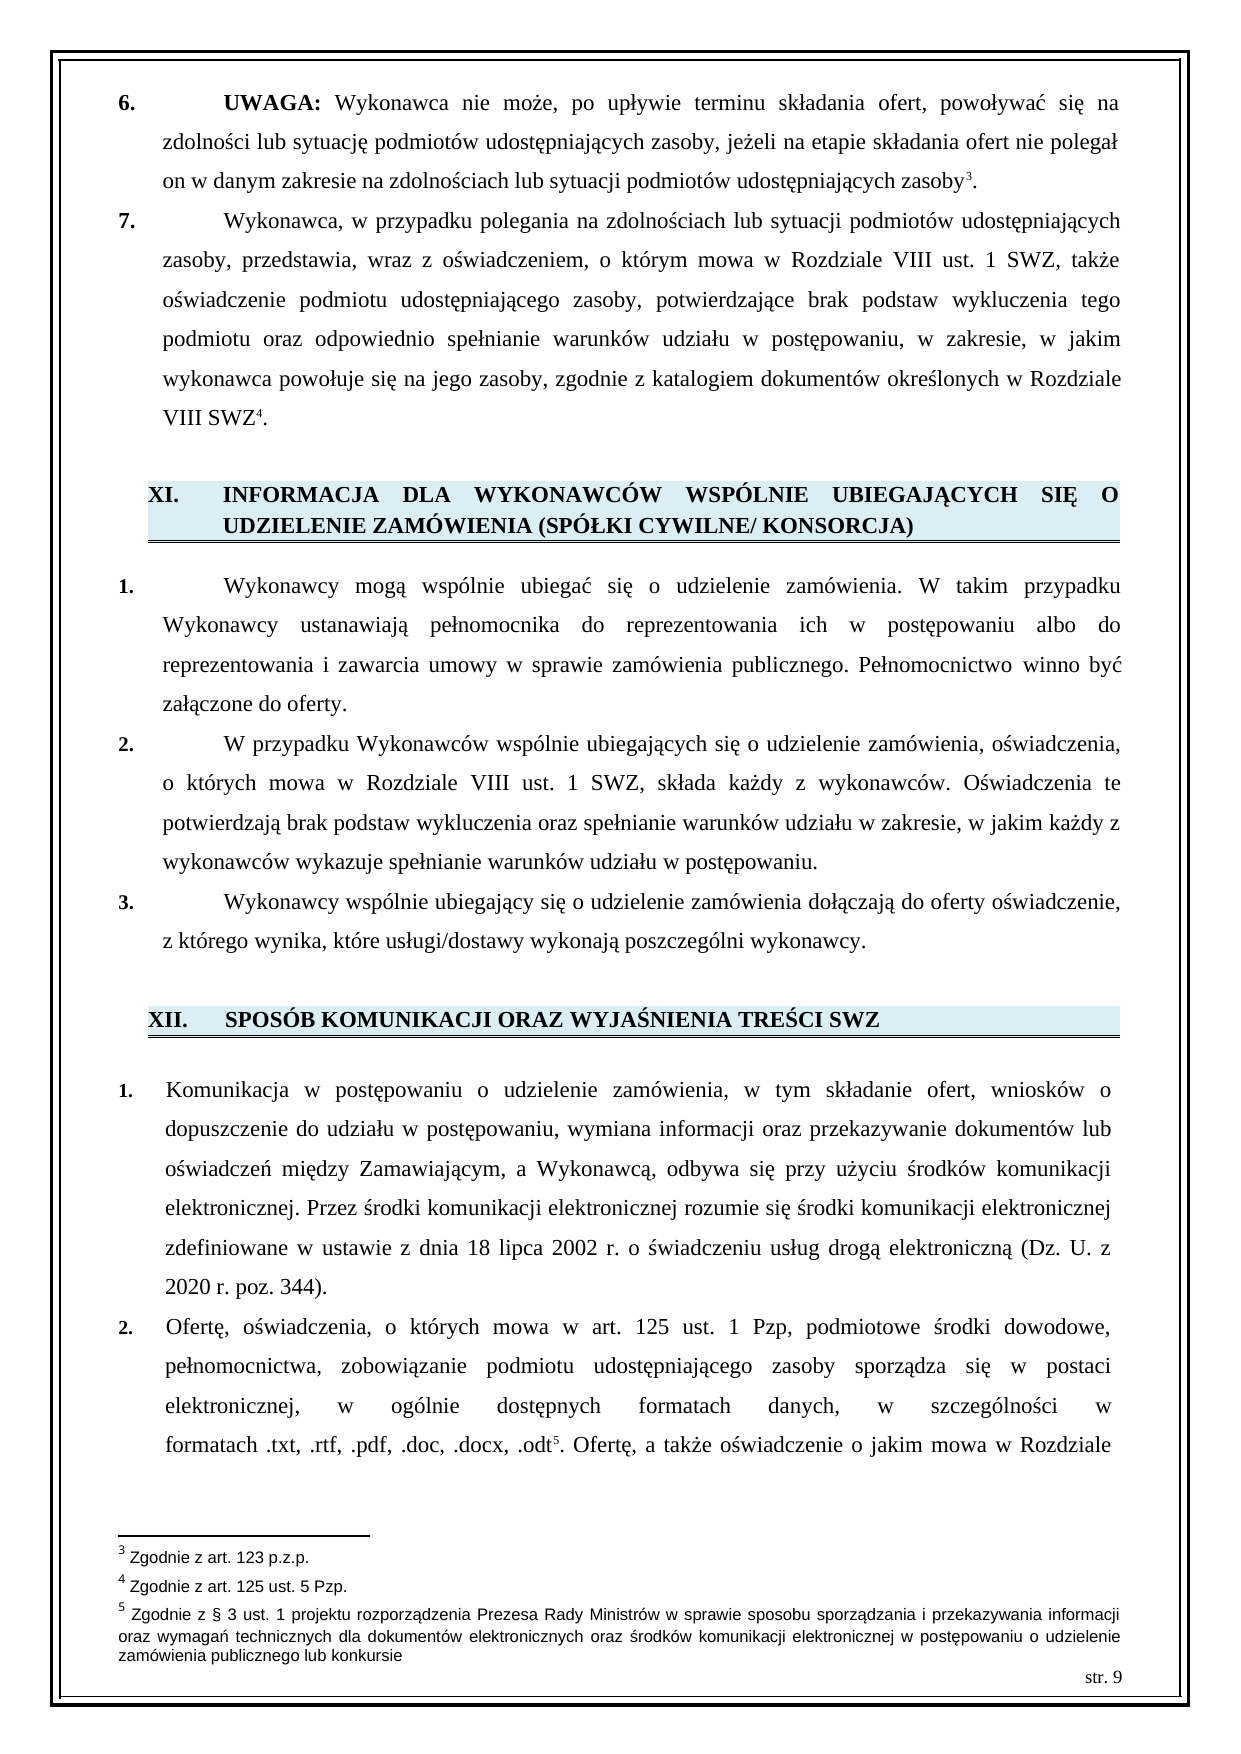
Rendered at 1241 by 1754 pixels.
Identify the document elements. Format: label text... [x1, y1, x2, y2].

list INFORMACJA DLA WYKONAWCÓW WSPÓLNIE UBIEGAJĄCYCH SIĘ O UDZIELENIE ZAMÓWIENIA (SPÓŁKI CYWILNE/ KONSORCJA) [148, 481, 1120, 540]
list SPOSÓB KOMUNIKACJI ORAZ WYJAŚNIENIA TREŚCI SWZ [148, 1006, 1120, 1035]
list UWAGA: Wykonawca nie może, po upływie terminu składania ofert, powoływać się na zdolności lub sytuację podmiotów udostępniających zasoby, jeżeli na etapie składania ofert nie polegał on w danym zakresie na zdolnościach lub sytuacji podmiotów udostępniających zasoby. [118, 89, 1120, 194]
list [118, 1313, 1113, 1458]
list Komunikacja w postępowaniu o udzielenie zamówienia, w tym składanie ofert, wniosków o dopuszczenie do udziału w postępowaniu, wymiana informacji oraz przekazywanie dokumentów lub oświadczeń między Zamawiającym, a Wykonawcą, odbywa się przy użyciu środków komunikacji elektronicznej. Przez środki komunikacji elektronicznej rozumie się środki komunikacji elektronicznej zdefiniowane w ustawie z dnia 18 lipca 2002 r. o świadczeniu usług drogą elektroniczną (Dz. U. z 2020 r. poz. 344). [118, 1076, 1113, 1300]
list Wykonawcy wspólnie ubiegający się o udzielenie zamówienia dołączają do oferty oświadczenie, z którego wynika, które usługi/dostawy wykonają poszczególni wykonawcy. [118, 888, 1122, 954]
list W przypadku Wykonawców wspólnie ubiegających się o udzielenie zamówienia, oświadczenia, o których mowa w Rozdziale VIII ust. 1 SWZ, składa każdy z wykonawców. Oświadczenia te potwierdzają brak podstaw wykluczenia oraz spełnianie warunków udziału w zakresie, w jakim każdy z wykonawców wykazuje spełnianie warunków udziału w postępowaniu. [118, 730, 1122, 875]
list Wykonawca, w przypadku polegania na zdolnościach lub sytuacji podmiotów udostępniających zasoby, przedstawia, wraz z oświadczeniem, o którym mowa w Rozdziale VIII ust. 1 SWZ, także oświadczenie podmiotu udostępniającego zasoby, potwierdzające brak podstaw wykluczenia tego podmiotu oraz odpowiednio spełnianie warunków udziału w postępowaniu, w zakresie, w jakim wykonawca powołuje się na jego zasoby, zgodnie z katalogiem dokumentów określonych w Rozdziale VIII SWZ. [118, 207, 1122, 431]
list Wykonawcy mogą wspólnie ubiegać się o udzielenie zamówienia. W takim przypadku Wykonawcy ustanawiają pełnomocnika do reprezentowania ich w postępowaniu albo do reprezentowania i zawarcia umowy w sprawie zamówienia publicznego. Pełnomocnictwo winno być załączone do oferty. [118, 572, 1122, 717]
